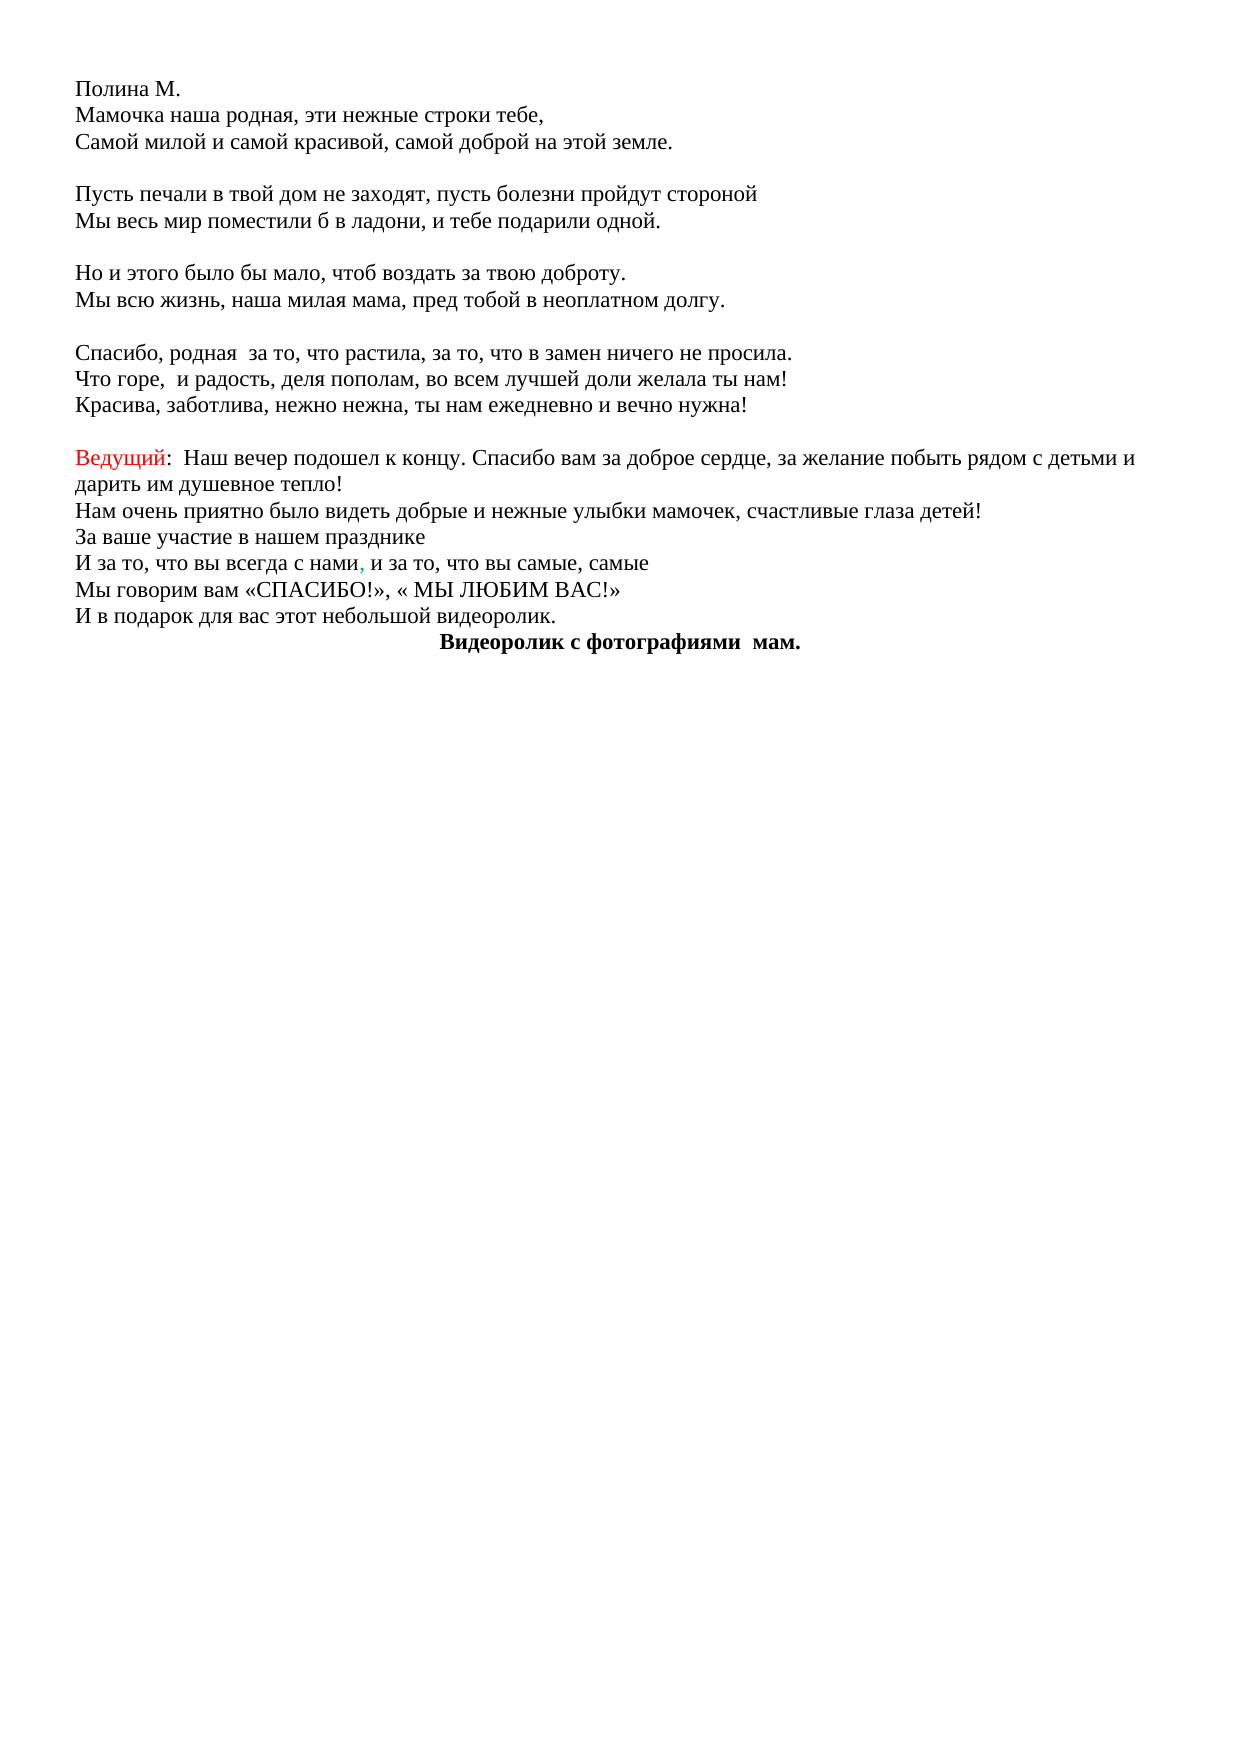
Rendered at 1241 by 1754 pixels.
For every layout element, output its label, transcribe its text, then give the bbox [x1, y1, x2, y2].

text Мы говорим вам «СПАСИБО!», « МЫ ЛЮБИМ ВАС!» [75, 576, 1165, 602]
text Мы весь мир поместили б в ладони, и тебе подарили одной. [75, 207, 1165, 233]
text Но и этого было бы мало, чтоб воздать за твою доброту. [75, 259, 1165, 286]
text Спасибо, родная за то, что растила, за то, что в замен ничего не просила. [75, 338, 1165, 365]
text Красива, заботлива, нежно нежна, ты нам ежедневно и вечно нужна! [75, 391, 1165, 418]
text Самой милой и самой красивой, самой доброй на этой земле. [75, 128, 1165, 154]
text Видеоролик с фотографиями мам. [75, 628, 1165, 655]
text И за то, что вы всегда с нами, и за то, что вы самые, самые [75, 549, 1165, 576]
text За ваше участие в нашем празднике [75, 523, 1165, 549]
text Мамочка наша родная, эти нежные строки тебе, [75, 101, 1165, 128]
text Что горе, и радость, деля пополам, во всем лучшей доли желала ты нам! [75, 365, 1165, 391]
text Нам очень приятно было видеть добрые и нежные улыбки мамочек, счастливые глаза детей! [75, 497, 1165, 523]
text Мы всю жизнь, наша милая мама, пред тобой в неоплатном долгу. [75, 286, 1165, 312]
text И в подарок для вас этот небольшой видеоролик. [75, 602, 1165, 628]
text Полина М. [75, 75, 1165, 101]
text Ведущий: Наш вечер подошел к концу. Спасибо вам за доброе сердце, за желание побыть рядом с детьми и дарить им душевное тепло! [75, 444, 1165, 497]
text Пусть печали в твой дом не заходят, пусть болезни пройдут стороной [75, 180, 1165, 207]
